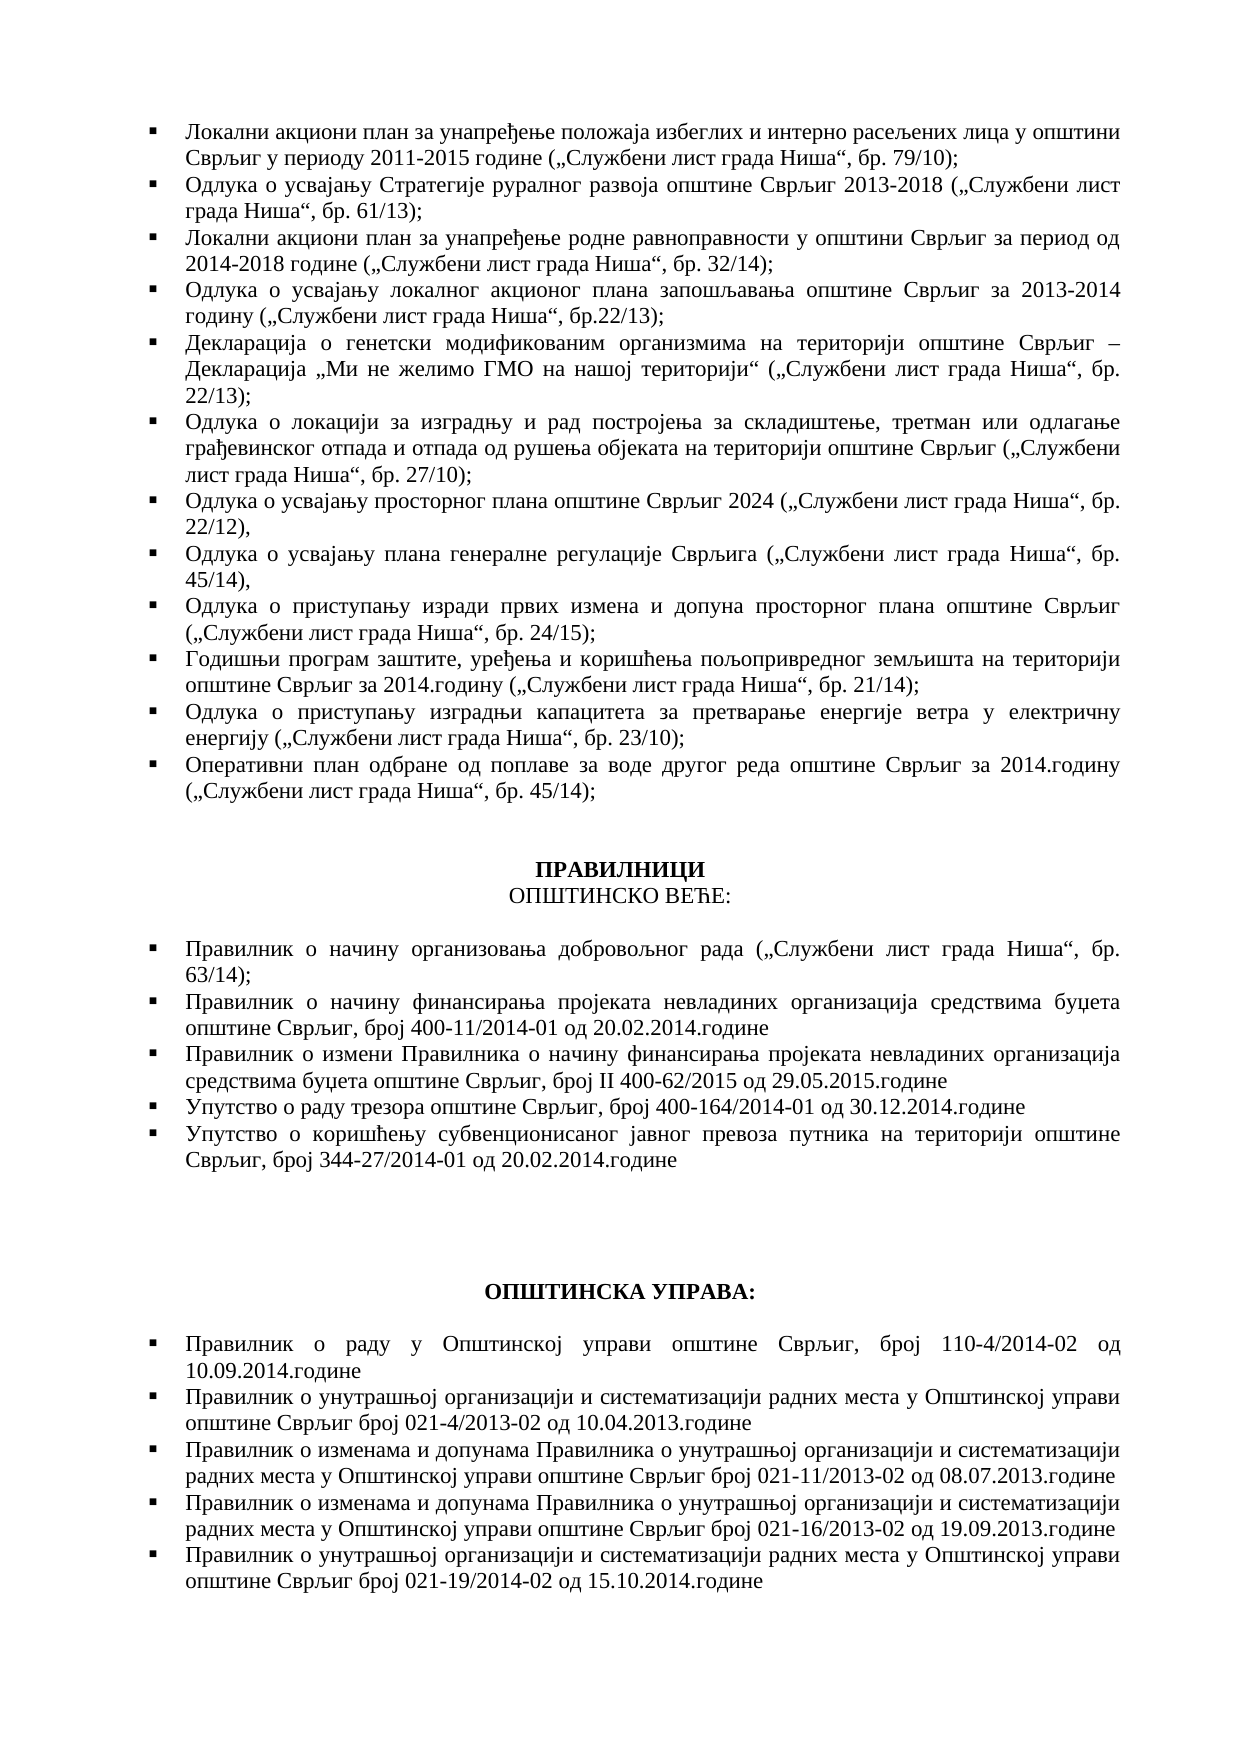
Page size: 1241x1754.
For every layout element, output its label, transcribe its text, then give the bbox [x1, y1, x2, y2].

list Одлука о приступању изради првих измена и допуна просторног плана општине Сврљиг („Службени лист града Ниша“, бр. 24/15); [148, 592, 1122, 645]
list Одлука о усвајању просторног плана општине Сврљиг 2024 („Службени лист града Ниша“, бр. 22/12), [148, 487, 1122, 540]
list Упутство о коришћењу субвенционисаног јавног превоза путника на територији општине Сврљиг, број 344-27/2014-01 од 20.02.2014.године [148, 1119, 1122, 1172]
list Правилник о изменама и допунама Правилника о унутрашњој организацији и систематизацији радних места у Општинској управи општине Сврљиг број 021-16/2013-02 од 19.09.2013.године [148, 1488, 1122, 1541]
list Правилник о унутрашњој организацији и систематизацији радних места у Општинској управи општине Сврљиг број 021-4/2013-02 од 10.04.2013.године [148, 1383, 1122, 1436]
list Правилник о изменама и допунама Правилника о унутрашњој организацији и систематизацији радних места у Општинској управи општине Сврљиг број 021-11/2013-02 од 08.07.2013.године [148, 1436, 1122, 1488]
list Локални акциони план за унапређење родне равноправности у општини Сврљиг за период од 2014-2018 године („Службени лист града Ниша“, бр. 32/14); [148, 223, 1122, 276]
list Локални акциони план за унапређење положаја избеглих и интерно расељених лица у општини Сврљиг у периоду 2011-2015 године („Службени лист града Ниша“, бр. 79/10); [148, 118, 1122, 171]
text ПРАВИЛНИЦИ [118, 856, 1122, 882]
list Упутство о раду трезора општине Сврљиг, број 400-164/2014-01 од 30.12.2014.године [148, 1093, 1122, 1119]
list Оперативни план одбране од поплаве за воде другог реда општине Сврљиг за 2014.годину („Службени лист града Ниша“, бр. 45/14); [148, 751, 1122, 803]
list Правилник о унутрашњој организацији и систематизацији радних места у Општинској управи општине Сврљиг број 021-19/2014-02 од 15.10.2014.године [148, 1541, 1122, 1594]
list Правилник о раду у Општинској управи општине Сврљиг, број 110-4/2014-02 од 10.09.2014.године [148, 1330, 1122, 1383]
list Одлука о локацији за изградњу и рад постројења за складиштење, третман или одлагање грађевинског отпада и отпада од рушења објеката на територији општине Сврљиг („Службени лист града Ниша“, бр. 27/10); [148, 408, 1122, 487]
list Одлука о приступању изградњи капацитета за претварање енергије ветра у електричну енергију („Службени лист града Ниша“, бр. 23/10); [148, 698, 1122, 751]
text ОПШТИНСКА УПРАВА: [118, 1278, 1122, 1304]
list Годишњи програм заштите, уређења и коришћења пољопривредног земљишта на територији општине Сврљиг за 2014.годину („Службени лист града Ниша“, бр. 21/14); [148, 645, 1122, 698]
list Правилник о начину организовања добровољног рада („Службени лист града Ниша“, бр. 63/14); [148, 935, 1122, 988]
list Одлука о усвајању Стратегије руралног развоја општине Сврљиг 2013-2018 („Службени лист града Ниша“, бр. 61/13); [148, 171, 1122, 223]
list Правилник о начину финансирања пројеката невладиних организација средствима буџета општине Сврљиг, број 400-11/2014-01 од 20.02.2014.године [148, 988, 1122, 1041]
list Одлука о усвајању локалног акционог плана запошљавања општине Сврљиг за 2013-2014 годину („Службени лист града Ниша“, бр.22/13); [148, 276, 1122, 329]
list Декларација о генетски модификованим организмима на територији општине Сврљиг – Декларација „Ми не желимо ГМО на нашој територији“ („Службени лист града Ниша“, бр. 22/13); [148, 329, 1122, 408]
list Одлука о усвајању плана генералне регулације Сврљига („Службени лист града Ниша“, бр. 45/14), [148, 540, 1122, 592]
list Правилник о измени Правилника о начину финансирања пројеката невладиних организација средствима буџета општине Сврљиг, број II 400-62/2015 од 29.05.2015.године [148, 1041, 1122, 1093]
text ОПШТИНСКО ВЕЋЕ: [118, 882, 1122, 909]
